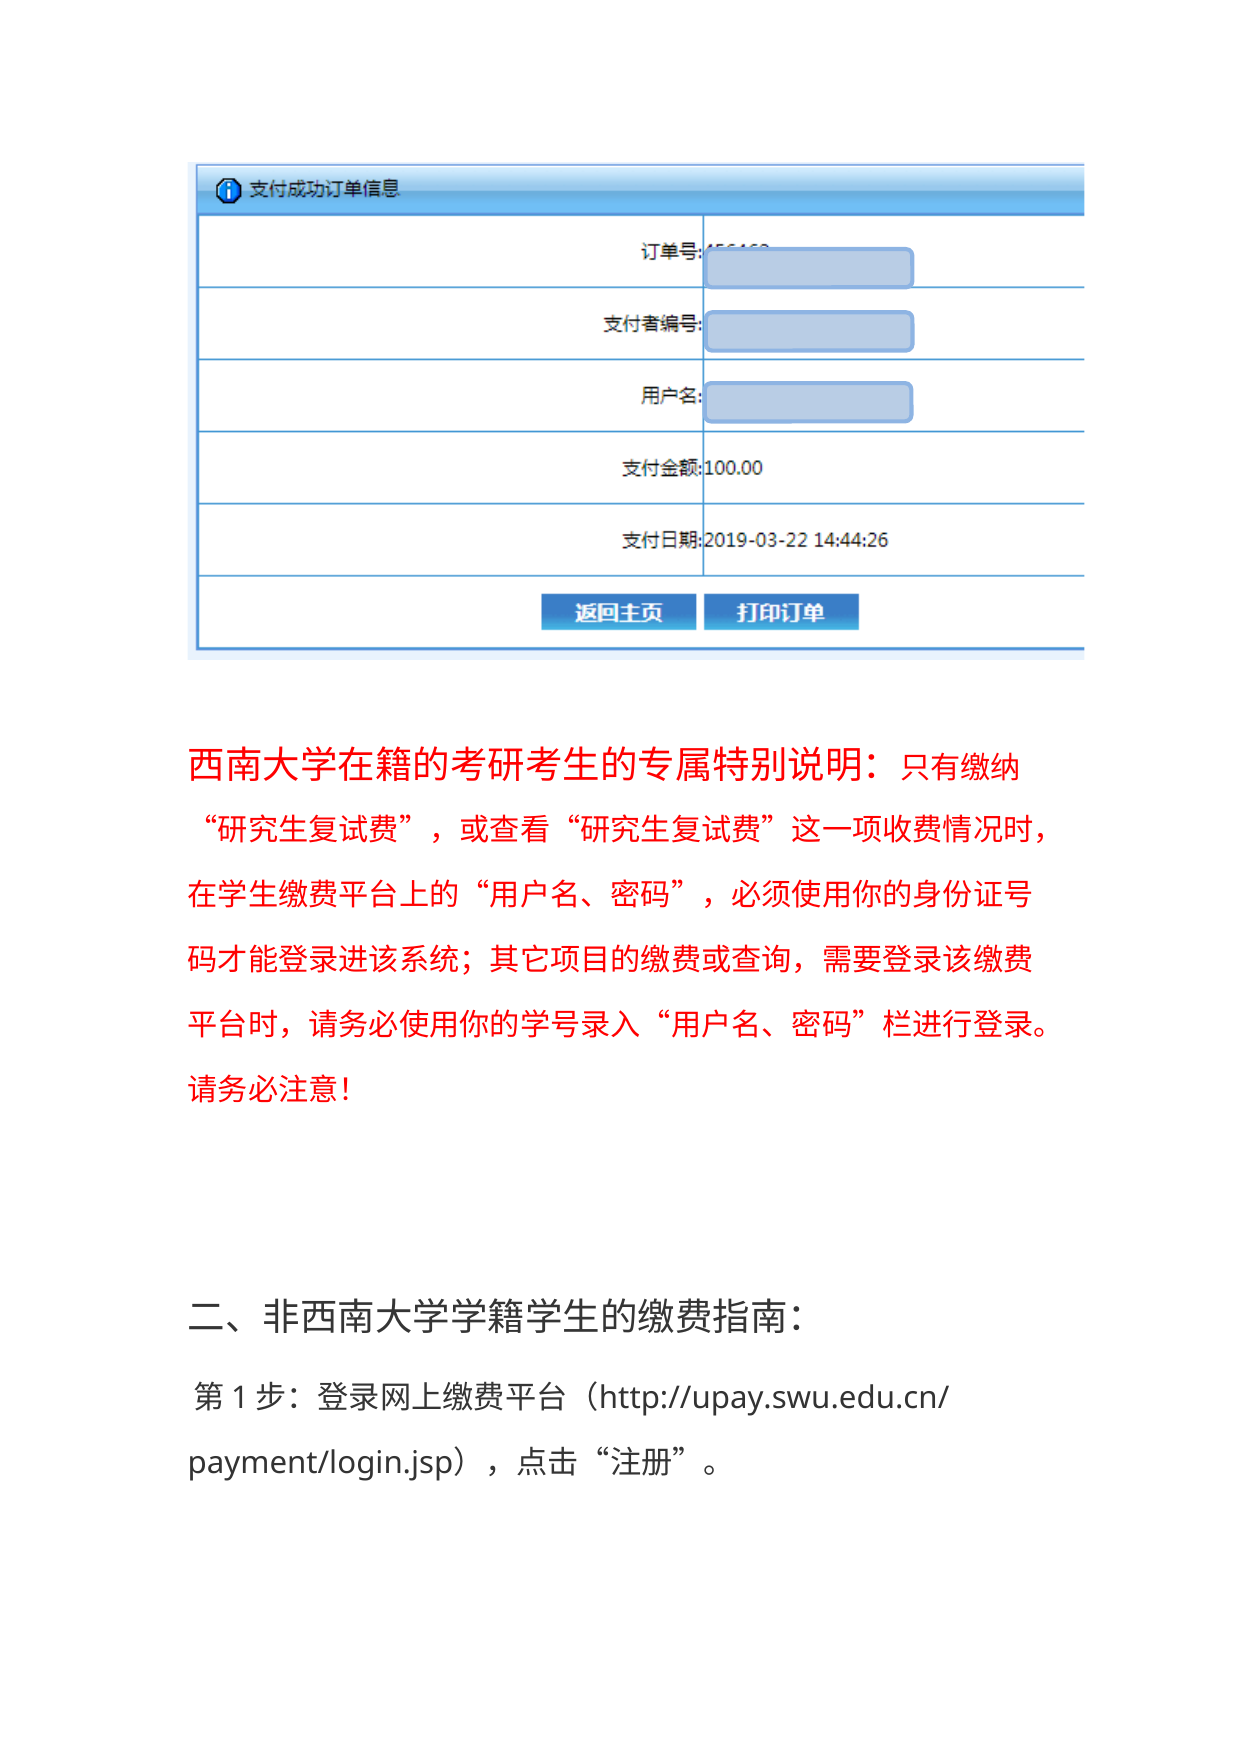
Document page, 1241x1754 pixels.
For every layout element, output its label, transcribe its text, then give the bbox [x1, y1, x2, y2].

text 二、非西南大学学籍学生的缴费指南： [187, 1281, 1053, 1346]
picture [187, 162, 1085, 660]
text 西南大学在籍的考研考生的专属特别说明：只有缴纳“研究生复试费”，或查看“研究生复试费”这一项收费情况时，在学生缴费平台上的“用户名、密码”，必须使用你的身份证号码才能登录进该系统；其它项目的缴费或查询，需要登录该缴费平台时，请务必使用你的学号录入“用户名、密码”栏进行登录。请务必注意！ [187, 730, 1053, 1120]
text 第1步：登录网上缴费平台（http://upay.swu.edu.cn/payment/login.jsp），点击“注册”。 [187, 1362, 1053, 1492]
